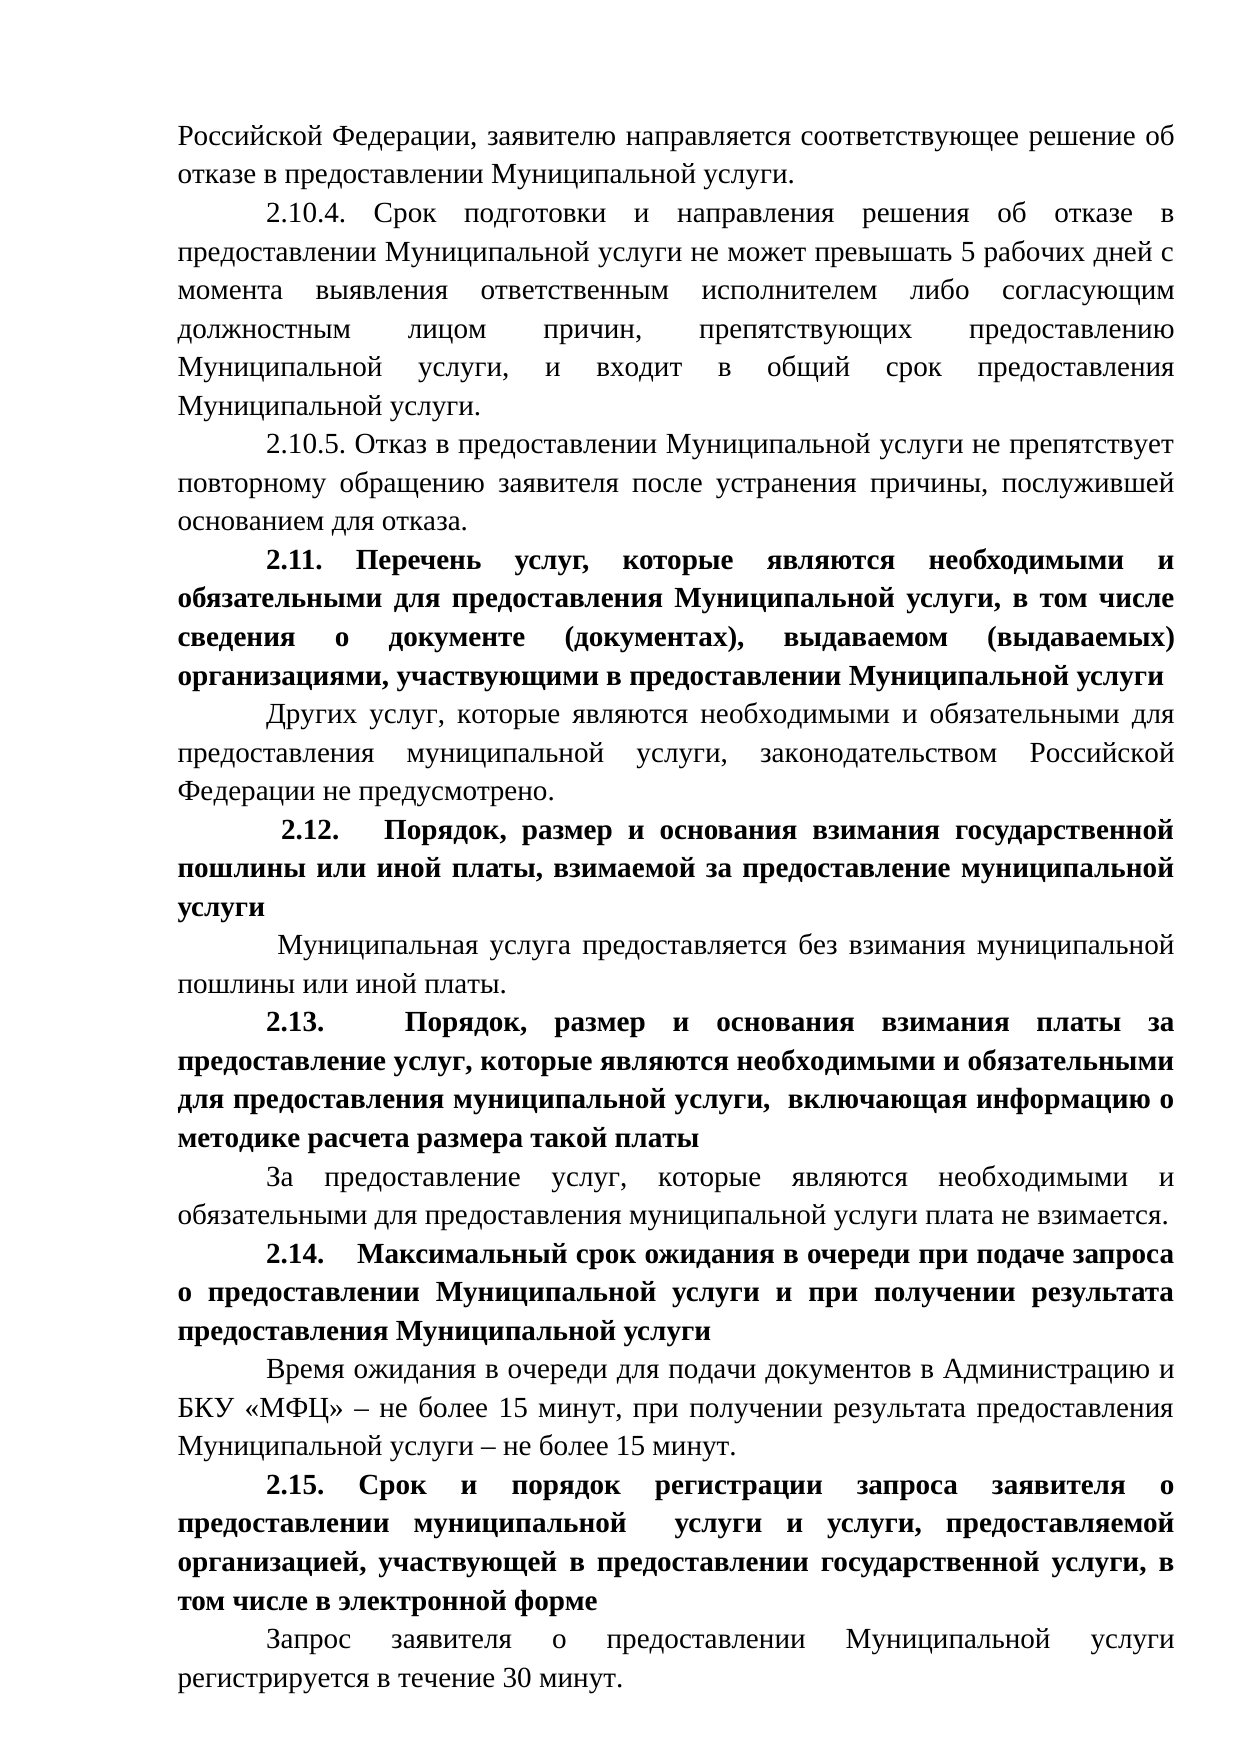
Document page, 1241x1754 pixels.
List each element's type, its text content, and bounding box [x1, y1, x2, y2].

text За предоставление услуг, которые являются необходимыми и обязательными для предоставления муниципальной услуги плата не взимается. [177, 1159, 1175, 1231]
text 2.13. Порядок, размер и основания взимания платы за предоставление услуг, которые являются необходимыми и обязательными для предоставления муниципальной услуги, включающая информацию о методике расчета размера такой платы [177, 1004, 1175, 1154]
text 2.15. Срок и порядок регистрации запроса заявителя о предоставлении муниципальной услуги и услуги, предоставляемой организацией, участвующей в предоставлении государственной услуги, в том числе в электронной форме [177, 1467, 1175, 1616]
subtitle 2.12. Порядок, размер и основания взимания государственной пошлины или иной платы, взимаемой за предоставление муниципальной услуги [177, 812, 1175, 922]
text Муниципальная услуга предоставляется без взимания муниципальной пошлины или иной платы. [177, 927, 1175, 999]
list 2.10.4. Срок подготовки и направления решения об отказе в предоставлении Муниципальной услуги не может превышать 5 рабочих дней с момента выявления ответственным исполнителем либо согласующим должностным лицом причин, препятствующих предоставлению Муниципальной услуги, и входит в общий срок предоставления Муниципальной услуги. [177, 195, 1175, 421]
text Других услуг, которые являются необходимыми и обязательными для предоставления муниципальной услуги, законодательством Российской Федерации не предусмотрено. [177, 696, 1175, 807]
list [177, 118, 1175, 190]
list 2.10.5. Отказ в предоставлении Муниципальной услуги не препятствует повторному обращению заявителя после устранения причины, послужившей основанием для отказа. [177, 426, 1175, 537]
subtitle 2.11. Перечень услуг, которые являются необходимыми и обязательными для предоставления Муниципальной услуги, в том числе сведения о документе (документах), выдаваемом (выдаваемых) организациями, участвующими в предоставлении Муниципальной услуги [177, 542, 1175, 691]
text Запрос заявителя о предоставлении Муниципальной услуги регистрируется в течение 30 минут. [177, 1621, 1175, 1693]
subtitle 2.14. Максимальный срок ожидания в очереди при подаче запроса о предоставлении Муниципальной услуги и при получении результата предоставления Муниципальной услуги [177, 1236, 1175, 1346]
text Время ожидания в очереди для подачи документов в Администрацию и БКУ «МФЦ» – не более 15 минут, при получении результата предоставления Муниципальной услуги – не более 15 минут. [177, 1351, 1175, 1462]
